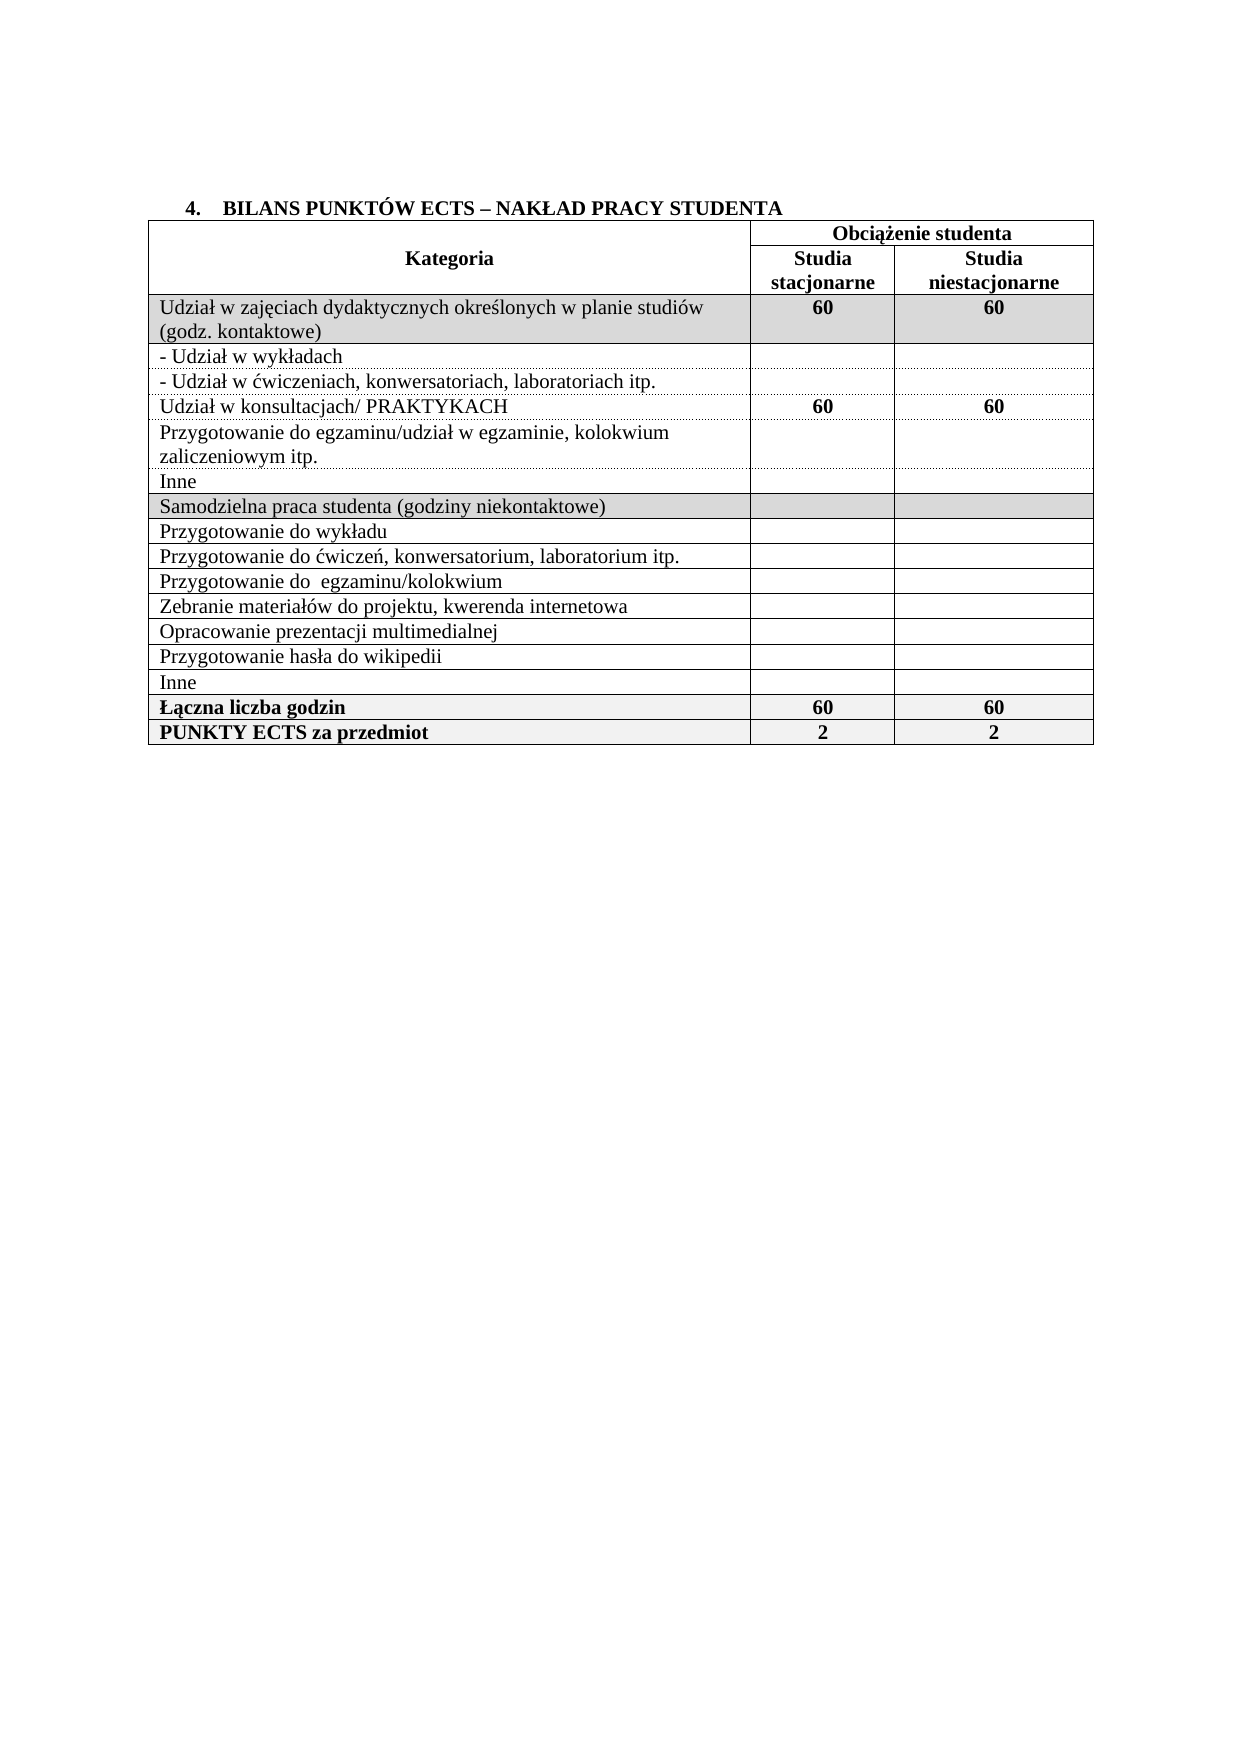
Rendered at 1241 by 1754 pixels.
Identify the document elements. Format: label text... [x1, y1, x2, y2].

table_cell [751, 569, 894, 593]
table_cell Inne [149, 670, 750, 694]
table_cell [751, 368, 894, 393]
table_cell 60 [751, 695, 894, 719]
table_cell 60 [751, 394, 894, 418]
table_cell [895, 670, 1093, 694]
table_header Obciążenie studenta [751, 221, 1093, 245]
table_cell Studia stacjonarne [751, 246, 894, 294]
table_cell 60 [751, 295, 894, 343]
table_cell Zebranie materiałów do projektu, kwerenda internetowa [149, 594, 750, 618]
table_cell [895, 368, 1093, 393]
table_cell Przygotowanie do wykładu [149, 519, 750, 543]
table_cell 60 [895, 394, 1093, 418]
table_cell Przygotowanie do egzaminu/udział w egzaminie, kolokwium zaliczeniowym itp. [149, 419, 750, 468]
table_cell 60 [895, 695, 1093, 719]
table_cell [751, 468, 894, 493]
table_cell Opracowanie prezentacji multimedialnej [149, 619, 750, 643]
table_cell [895, 468, 1093, 493]
table_cell 2 [751, 720, 894, 744]
list BILANS PUNKTÓW ECTS – NAKŁAD PRACY STUDENTA [185, 196, 1093, 220]
table_cell [751, 645, 894, 668]
table_cell Przygotowanie do egzaminu/kolokwium [149, 569, 750, 593]
table_cell Samodzielna praca studenta (godziny niekontaktowe) [149, 494, 750, 518]
table_cell 60 [895, 295, 1093, 343]
table_cell [895, 519, 1093, 543]
table_cell [895, 645, 1093, 668]
table_cell [895, 619, 1093, 643]
table_cell [895, 494, 1093, 518]
table_cell [751, 519, 894, 543]
table_cell Łączna liczba godzin [149, 695, 750, 719]
table_cell Studia niestacjonarne [895, 246, 1093, 294]
table_cell Udział w konsultacjach/ PRAKTYKACH [149, 394, 750, 418]
table_cell [895, 544, 1093, 568]
table_cell - Udział w ćwiczeniach, konwersatoriach, laboratoriach itp. [149, 368, 750, 393]
table_cell [895, 419, 1093, 468]
table_cell Przygotowanie do ćwiczeń, konwersatorium, laboratorium itp. [149, 544, 750, 568]
table_cell [895, 569, 1093, 593]
table_cell - Udział w wykładach [149, 344, 750, 368]
table_cell [751, 544, 894, 568]
table_cell Przygotowanie hasła do wikipedii [149, 645, 750, 668]
table_cell Udział w zajęciach dydaktycznych określonych w planie studiów (godz. kontaktowe) [149, 295, 750, 343]
table_cell PUNKTY ECTS za przedmiot [149, 720, 750, 744]
table_cell [751, 594, 894, 618]
table_cell [751, 419, 894, 468]
table_header Kategoria [149, 221, 750, 294]
table_cell [895, 344, 1093, 368]
table_cell 2 [895, 720, 1093, 744]
table_cell [895, 594, 1093, 618]
table_cell Inne [149, 468, 750, 493]
table_cell [751, 344, 894, 368]
table_cell [751, 494, 894, 518]
table_cell [751, 670, 894, 694]
table_cell [751, 619, 894, 643]
